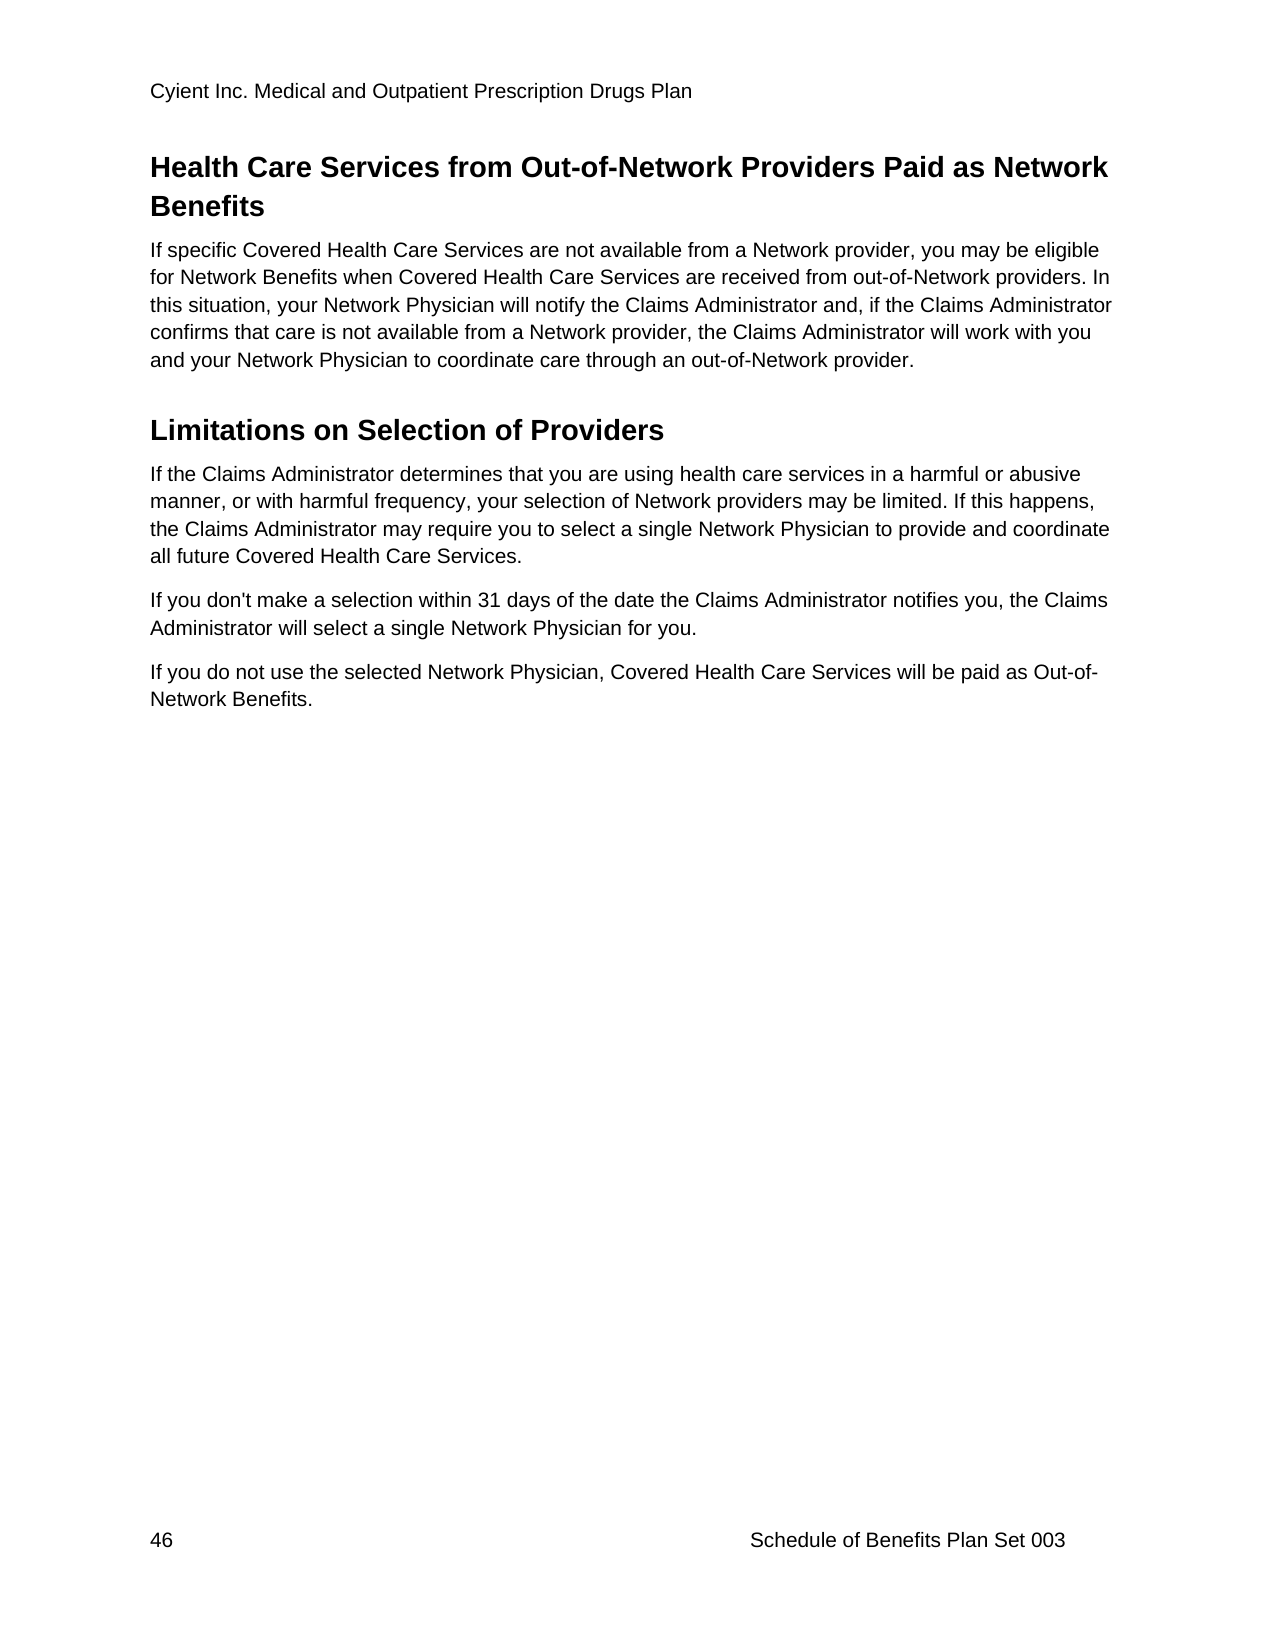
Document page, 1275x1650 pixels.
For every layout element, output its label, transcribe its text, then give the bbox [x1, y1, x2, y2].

text If the Claims Administrator determines that you are using health care services in a harmful or abusive manner, or with harmful frequency, your selection of Network providers may be limited. If this happens, the Claims Administrator may require you to select a single Network Physician to provide and coordinate all future Covered Health Care Services. [150, 461, 1125, 568]
text If you do not use the selected Network Physician, Covered Health Care Services will be paid as Out-of-Network Benefits. [150, 660, 1125, 711]
subtitle Limitations on Selection of Providers [150, 412, 1125, 446]
subtitle Health Care Services from Out-of-Network Providers Paid as Network Benefits [150, 150, 1125, 222]
text If specific Covered Health Care Services are not available from a Network provider, you may be eligible for Network Benefits when Covered Health Care Services are received from out-of-Network providers. In this situation, your Network Physician will notify the Claims Administrator and, if the Claims Administrator confirms that care is not available from a Network provider, the Claims Administrator will work with you and your Network Physician to coordinate care through an out-of-Network provider. [150, 237, 1125, 371]
text If you don't make a selection within 31 days of the date the Claims Administrator notifies you, the Claims Administrator will select a single Network Physician for you. [150, 588, 1125, 639]
